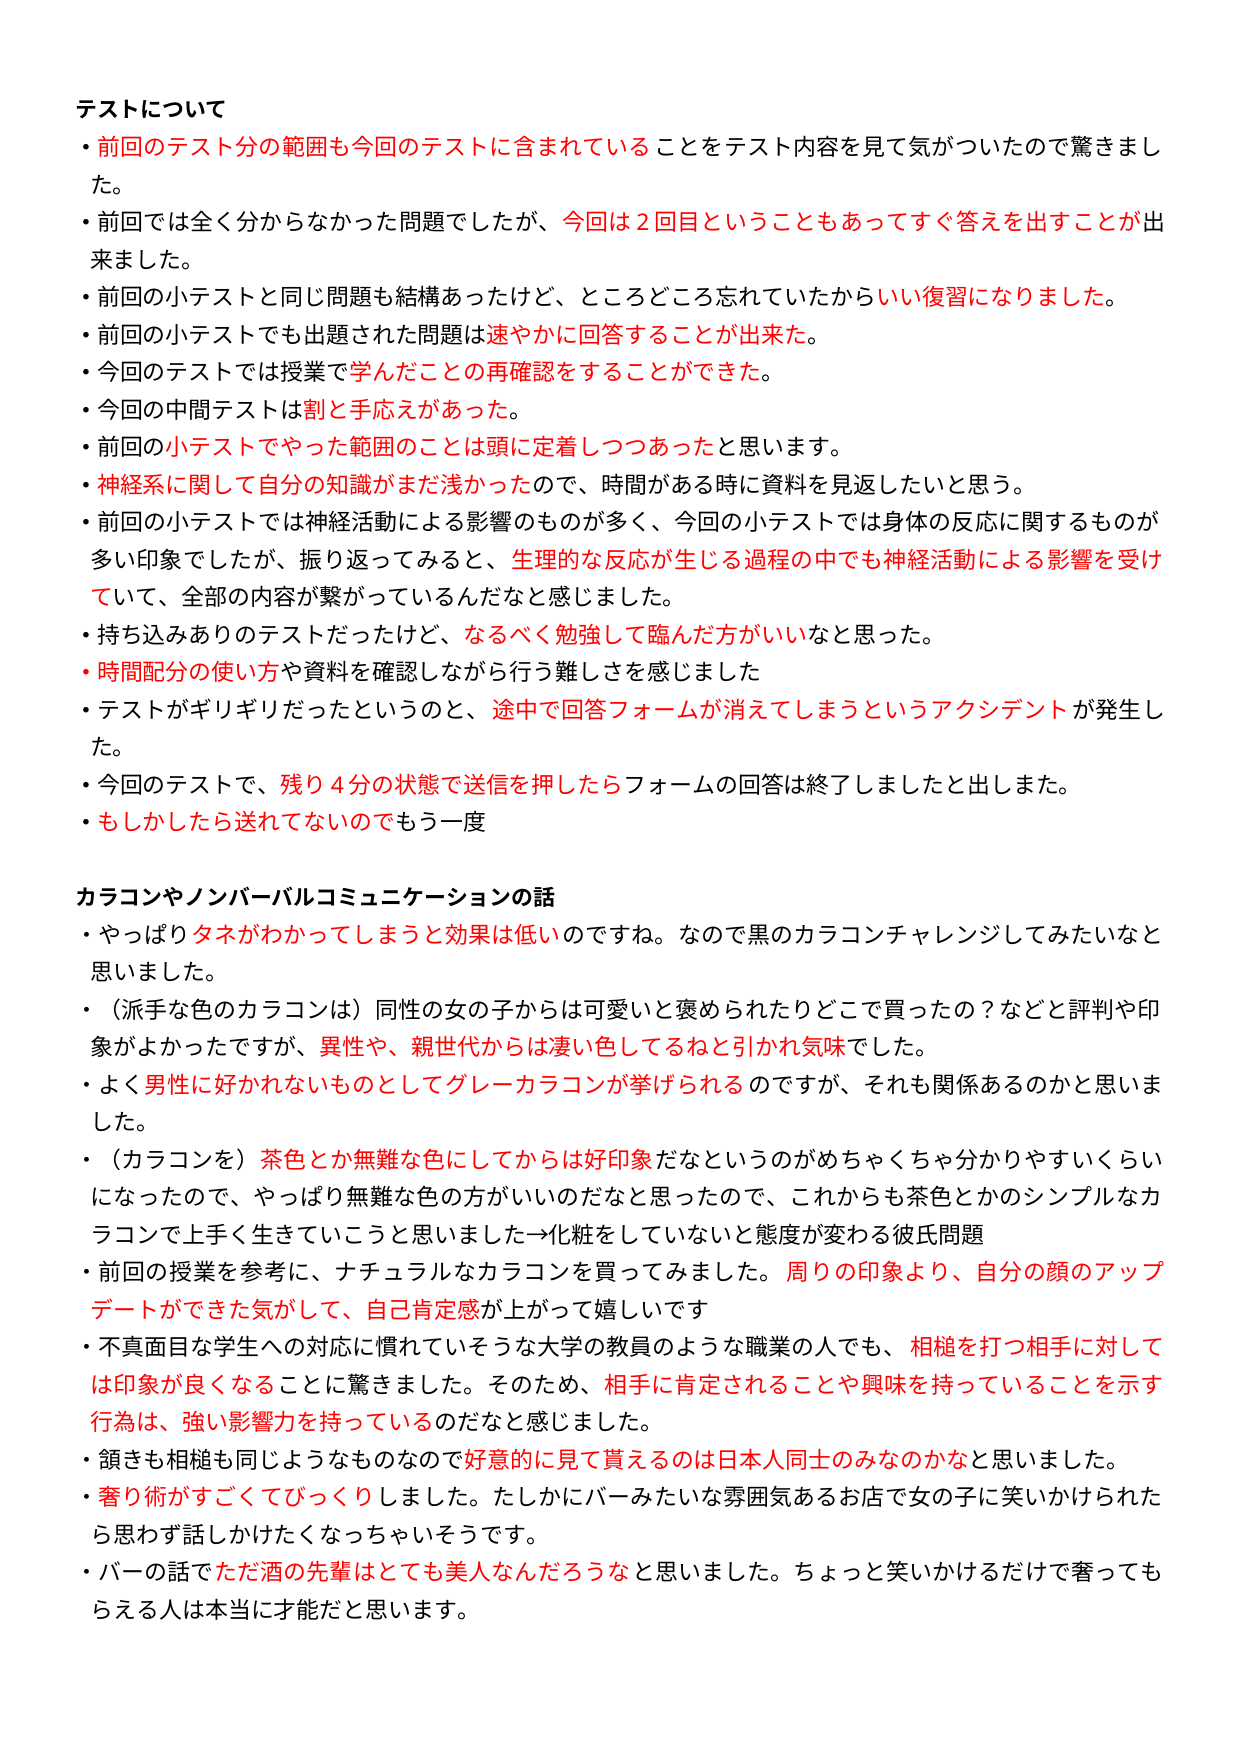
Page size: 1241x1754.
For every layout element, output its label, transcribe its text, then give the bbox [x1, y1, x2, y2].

text ・頷きも相槌も同じようなものなので好意的に見て貰えるのは日本人同士のみなのかなと思いました。 [75, 1439, 1165, 1477]
text ・前回の小テストでやった範囲のことは頭に定着しつつあったと思います。 [75, 427, 1165, 464]
text ・不真面目な学生への対応に慣れていそうな大学の教員のような職業の人でも、相槌を打つ相手に対しては印象が良くなることに驚きました。そのため、相手に肯定されることや興味を持っていることを示す行為は、強い影響力を持っているのだなと感じました。 [75, 1327, 1165, 1439]
text ・（派手な色のカラコンは）同性の女の子からは可愛いと褒められたりどこで買ったの？などと評判や印象がよかったですが、異性や、親世代からは凄い色してるねと引かれ気味でした。 [75, 989, 1165, 1064]
text ・神経系に関して自分の知識がまだ浅かったので、時間がある時に資料を見返したいと思う。 [75, 464, 1165, 502]
text ・よく男性に好かれないものとしてグレーカラコンが挙げられるのですが、それも関係あるのかと思いました。 [75, 1064, 1165, 1139]
text ・やっぱりタネがわかってしまうと効果は低いのですね。なので黒のカラコンチャレンジしてみたいなと思いました。 [75, 914, 1165, 989]
text テストについて [75, 89, 1165, 127]
text カラコンやノンバーバルコミュニケーションの話 [75, 877, 1165, 914]
text ・今回のテストで、残り4分の状態で送信を押したらフォームの回答は終了しましたと出しまた。 [75, 764, 1165, 802]
text ・前回の授業を参考に、ナチュラルなカラコンを買ってみました。周りの印象より、自分の顔のアップデートができた気がして、自己肯定感が上がって嬉しいです [75, 1252, 1165, 1327]
text ・前回のテスト分の範囲も今回のテストに含まれていることをテスト内容を見て気がついたので驚きました。 [75, 127, 1165, 202]
text ・もしかしたら送れてないのでもう一度 [75, 802, 1165, 839]
text ・今回のテストでは授業で学んだことの再確認をすることができた。 [75, 352, 1165, 389]
text ・持ち込みありのテストだったけど、なるべく勉強して臨んだ方がいいなと思った。 [75, 614, 1165, 652]
text ・奢り術がすごくてびっくりしました。たしかにバーみたいな雰囲気あるお店で女の子に笑いかけられたら思わず話しかけたくなっちゃいそうです。 [75, 1477, 1165, 1552]
text ・（カラコンを）茶色とか無難な色にしてからは好印象だなというのがめちゃくちゃ分かりやすいくらいになったので、やっぱり無難な色の方がいいのだなと思ったので、これからも茶色とかのシンプルなカラコンで上手く生きていこうと思いました→化粧をしていないと態度が変わる彼氏問題 [75, 1139, 1165, 1252]
text ・前回では全く分からなかった問題でしたが、今回は2回目ということもあってすぐ答えを出すことが出来ました。 [75, 202, 1165, 277]
text ・バーの話でただ酒の先輩はとても美人なんだろうなと思いました。ちょっと笑いかけるだけで奢ってもらえる人は本当に才能だと思います。 [75, 1552, 1165, 1627]
text ・テストがギリギリだったというのと、途中で回答フォームが消えてしまうというアクシデントが発生した。 [75, 689, 1165, 764]
text ・前回の小テストでも出題された問題は速やかに回答することが出来た。 [75, 314, 1165, 352]
text ・時間配分の使い方や資料を確認しながら行う難しさを感じました [75, 652, 1165, 689]
text ・今回の中間テストは割と手応えがあった。 [75, 389, 1165, 427]
text ・前回の小テストでは神経活動による影響のものが多く、今回の小テストでは身体の反応に関するものが多い印象でしたが、振り返ってみると、生理的な反応が生じる過程の中でも神経活動による影響を受けていて、全部の内容が繋がっているんだなと感じました。 [75, 502, 1165, 614]
text ・前回の小テストと同じ問題も結構あったけど、ところどころ忘れていたからいい復習になりました。 [75, 277, 1165, 314]
